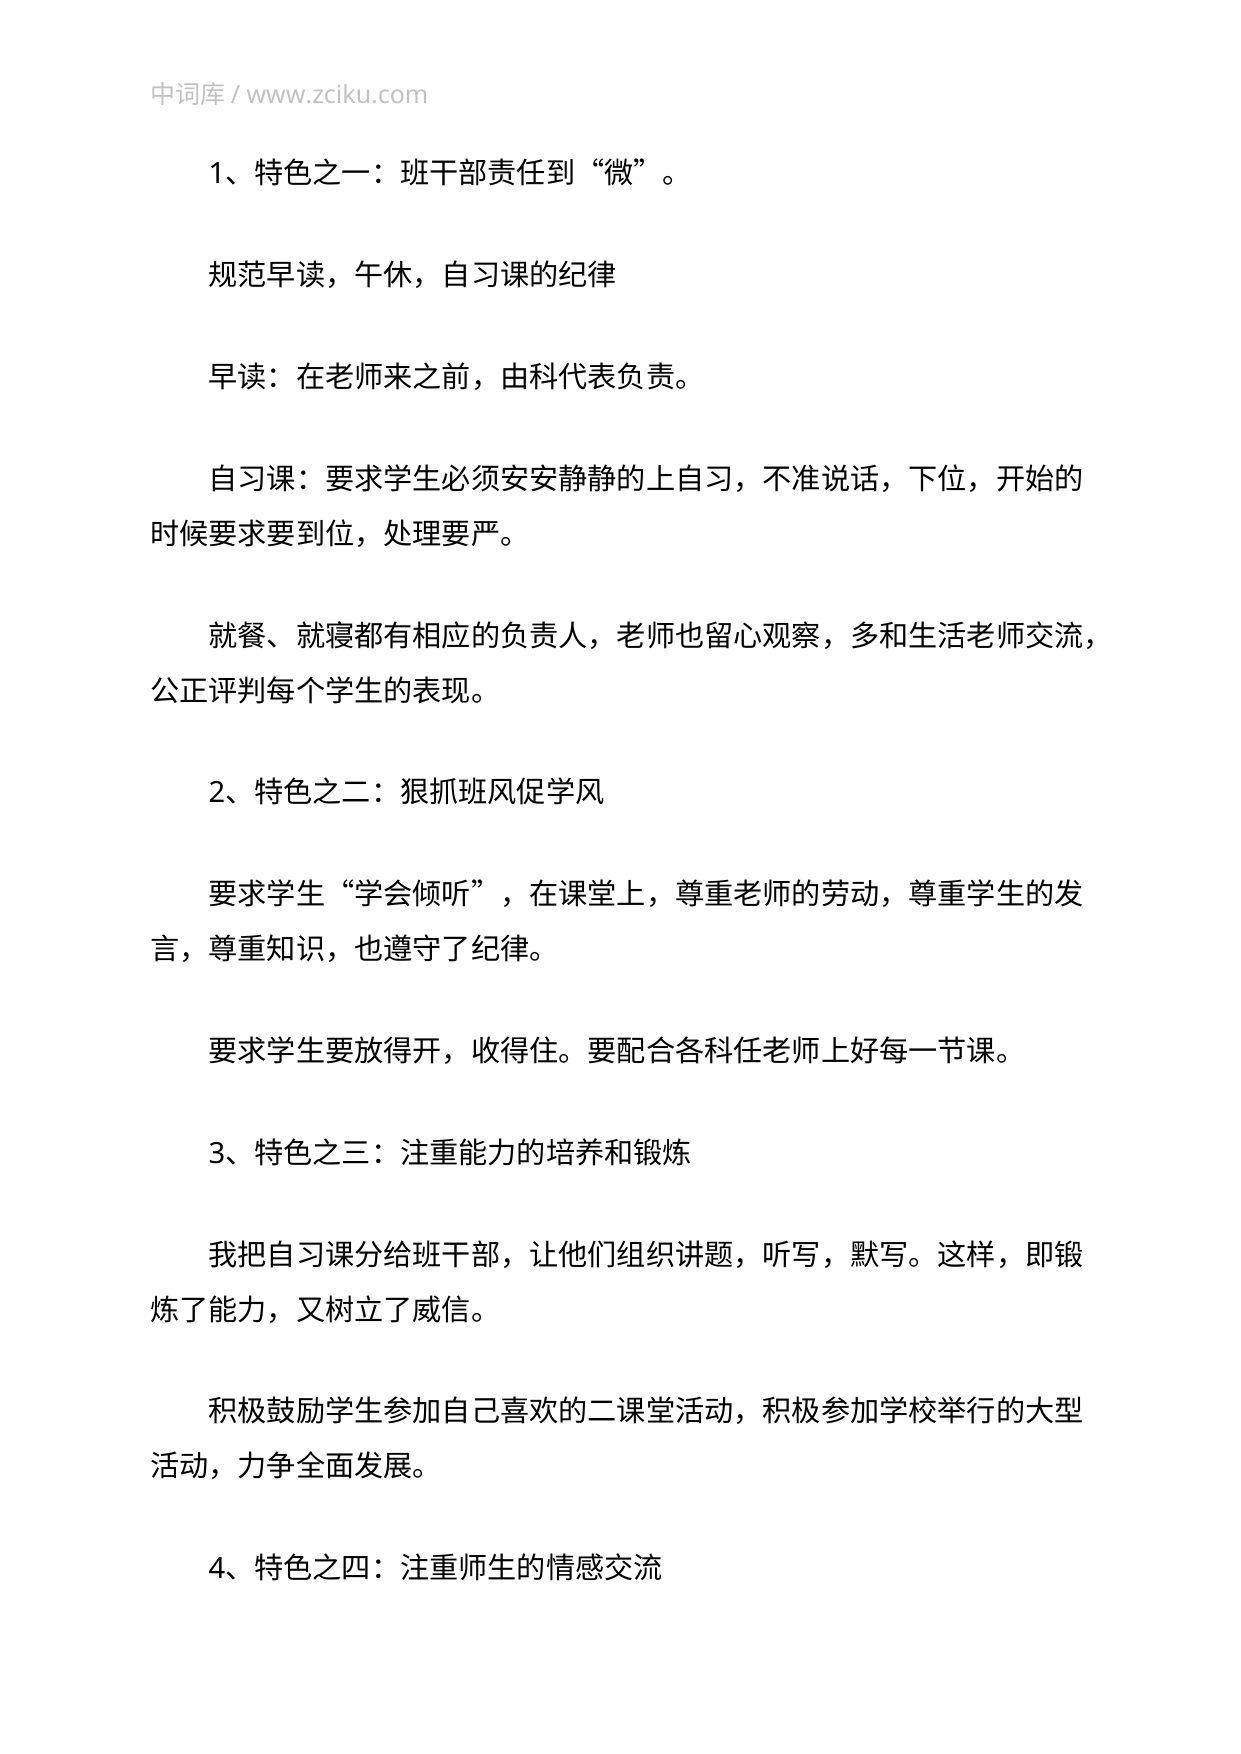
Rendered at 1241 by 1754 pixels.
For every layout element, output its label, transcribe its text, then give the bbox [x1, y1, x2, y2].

text 1、特色之一：班干部责任到“微”。 [150, 150, 1090, 192]
text 我把自习课分给班干部，让他们组织讲题，听写，默写。这样，即锻炼了能力，又树立了威信。 [150, 1231, 1090, 1328]
text 4、特色之四：注重师生的情感交流 [150, 1544, 1090, 1587]
text 就餐、就寝都有相应的负责人，老师也留心观察，多和生活老师交流，公正评判每个学生的表现。 [150, 612, 1090, 709]
text 自习课：要求学生必须安安静静的上自习，不准说话，下位，开始的时候要求要到位，处理要严。 [150, 456, 1090, 553]
text 要求学生要放得开，收得住。要配合各科任老师上好每一节课。 [150, 1027, 1090, 1070]
text 早读：在老师来之前，由科代表负责。 [150, 354, 1090, 396]
text 积极鼓励学生参加自己喜欢的二课堂活动，积极参加学校举行的大型活动，力争全面发展。 [150, 1388, 1090, 1485]
text 规范早读，午休，自习课的纪律 [150, 252, 1090, 294]
text 要求学生“学会倾听”，在课堂上，尊重老师的劳动，尊重学生的发言，尊重知识，也遵守了纪律。 [150, 871, 1090, 968]
text 3、特色之三：注重能力的培养和锻炼 [150, 1129, 1090, 1172]
text 2、特色之二：狠抓班风促学风 [150, 769, 1090, 811]
